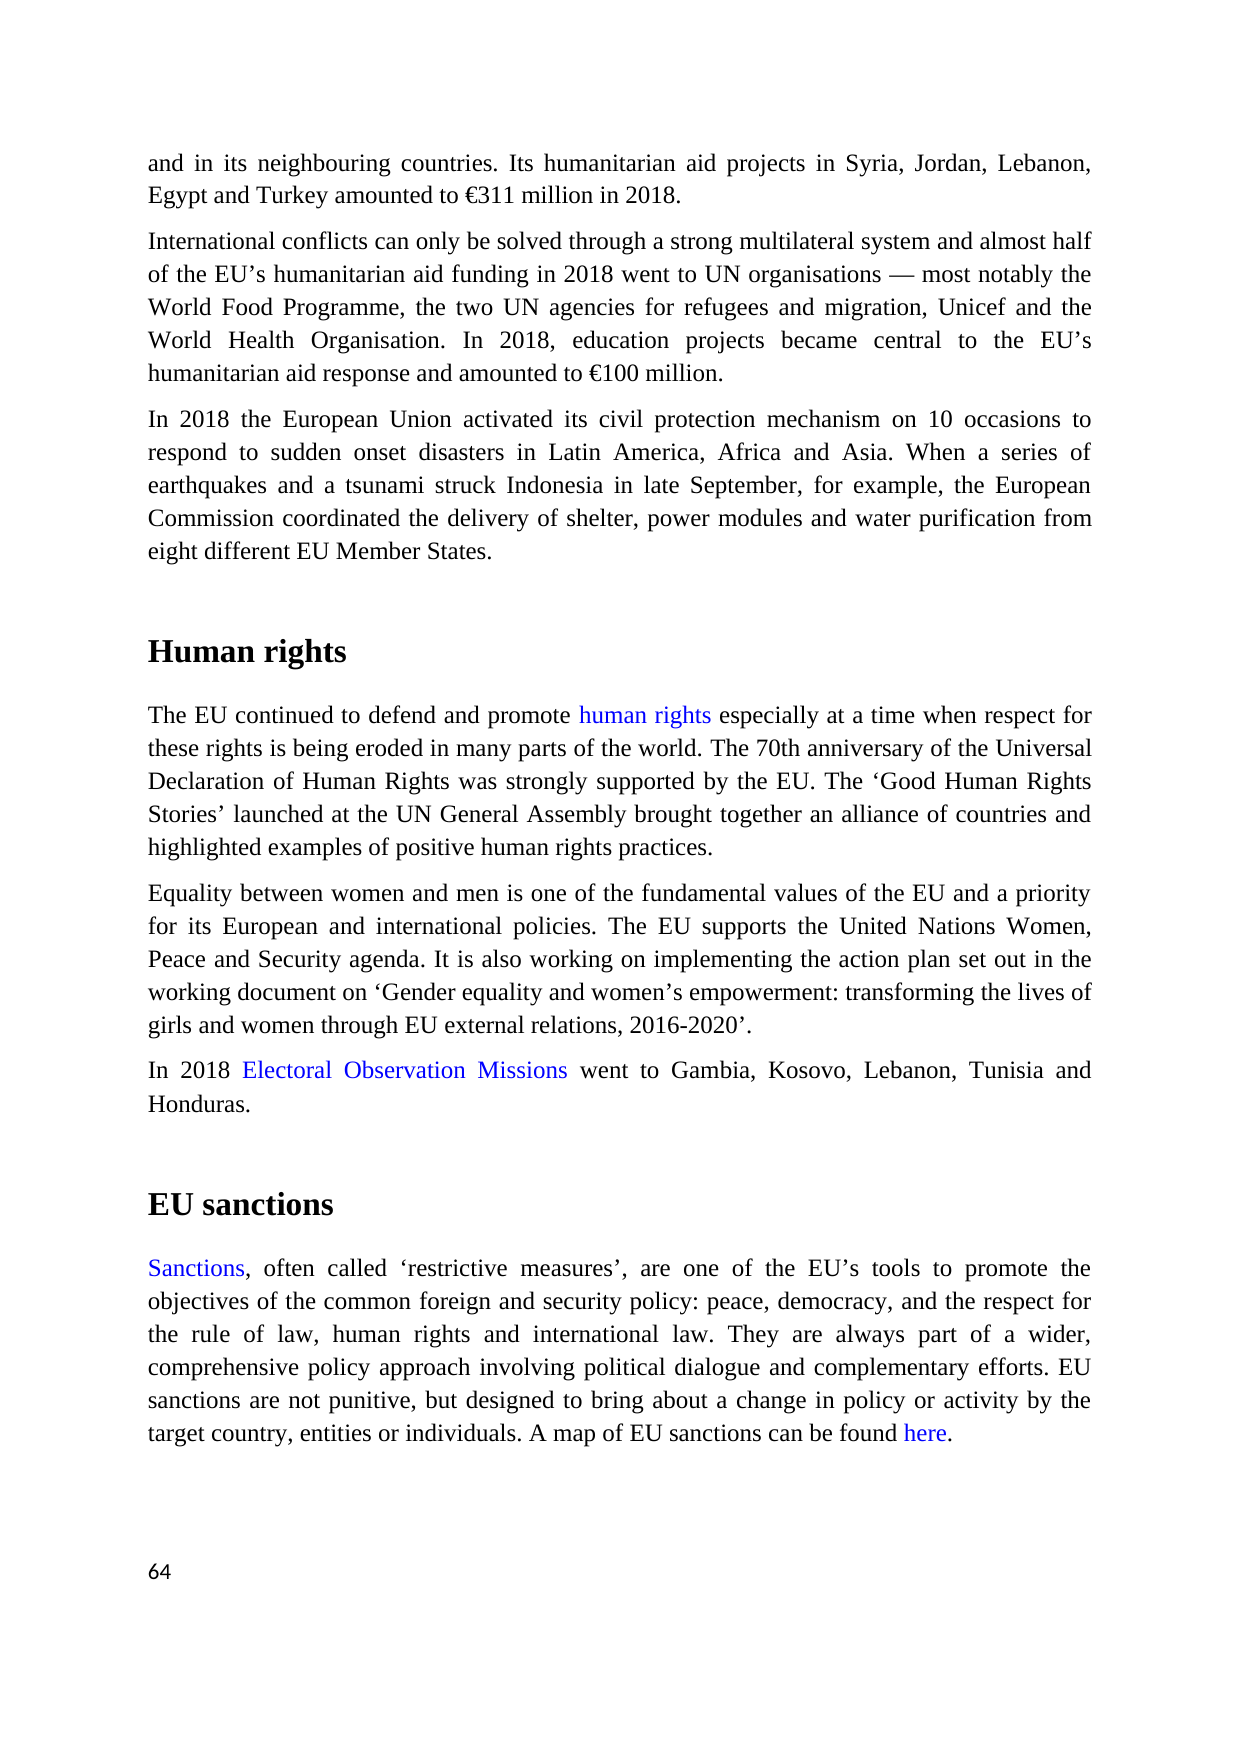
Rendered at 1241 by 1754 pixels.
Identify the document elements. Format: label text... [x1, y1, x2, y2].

text In 2018 the European Union activated its civil protection mechanism on 10 occasions to respond to sudden onset disasters in Latin America, Africa and Asia. When a series of earthquakes and a tsunami struck Indonesia in late September, for example, the European Commission coordinated the delivery of shelter, power modules and water purification from eight different EU Member States. [148, 404, 1093, 564]
text Equality between women and men is one of the fundamental values of the EU and a priority for its European and international policies. The EU supports the United Nations Women, Peace and Security agenda. It is also working on implementing the action plan set out in the working document on ‘Gender equality and women’s empowerment: transforming the lives of girls and women through EU external relations, 2016-2020’. [148, 878, 1093, 1039]
text International conflicts can only be solved through a strong multilateral system and almost half of the EU’s humanitarian aid funding in 2018 went to UN organisations — most notably the World Food Programme, the two UN agencies for refugees and migration, Unicef and the World Health Organisation. In 2018, education projects became central to the EU’s humanitarian aid response and amounted to €100 million. [148, 226, 1093, 387]
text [148, 148, 1093, 209]
text In 2018 Electoral Observation Missions went to Gambia, Kosovo, Lebanon, Tunisia and Honduras. [148, 1056, 1093, 1117]
text The EU continued to defend and promote human rights especially at a time when respect for these rights is being eroded in many parts of the world. The 70th anniversary of the Universal Declaration of Human Rights was strongly supported by the EU. The ‘Good Human Rights Stories’ launched at the UN General Assembly brought together an alliance of countries and highlighted examples of positive human rights practices. [148, 700, 1093, 861]
text Sanctions, often called ‘restrictive measures’, are one of the EU’s tools to promote the objectives of the common foreign and security policy: peace, democracy, and the respect for the rule of law, human rights and international law. They are always part of a wider, comprehensive policy approach involving political dialogue and complementary efforts. EU sanctions are not punitive, but designed to bring about a change in policy or activity by the target country, entities or individuals. A map of EU sanctions can be found here. [148, 1253, 1093, 1447]
title Human rights [148, 631, 1093, 670]
title EU sanctions [148, 1184, 1093, 1222]
